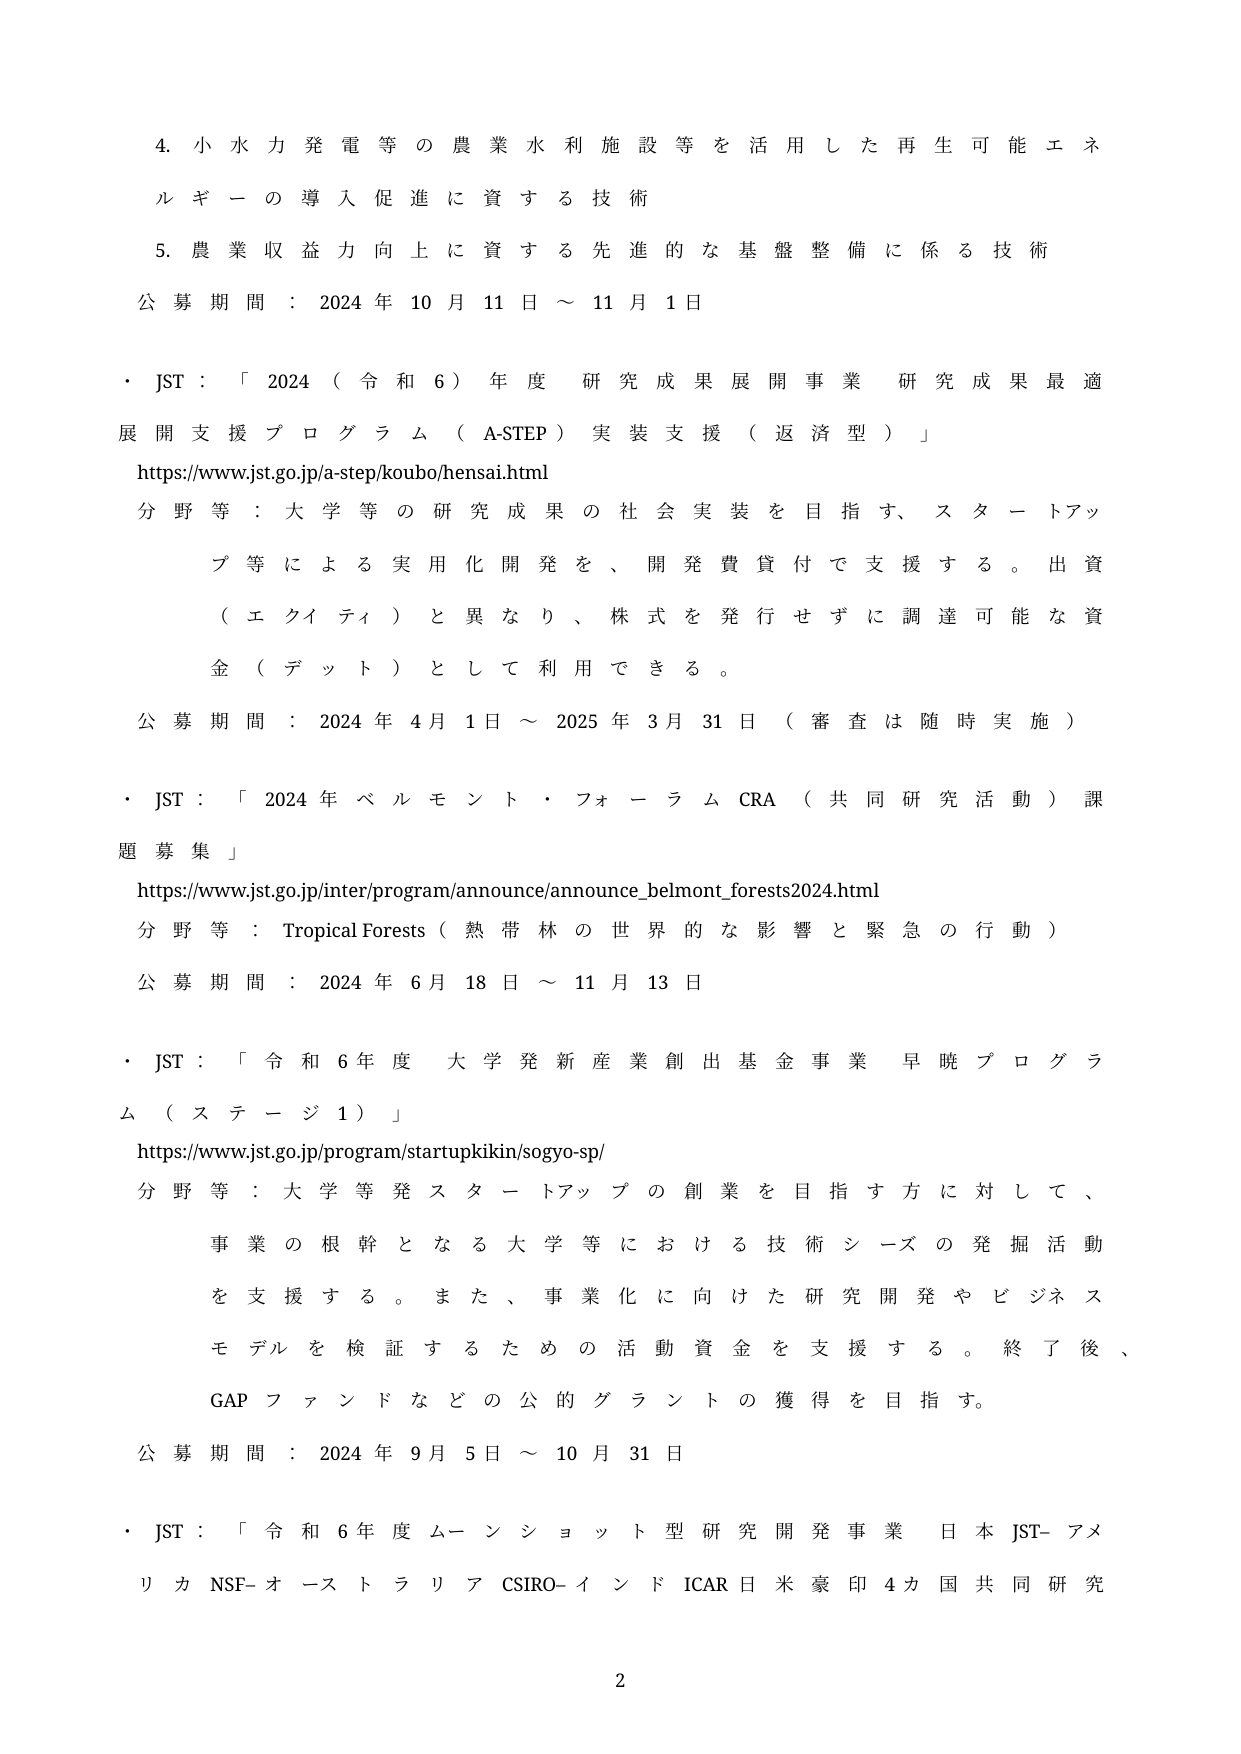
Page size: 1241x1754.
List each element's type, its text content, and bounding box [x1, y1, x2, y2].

text 公募期間：2024年9月5日～10月31日 [119, 1426, 1121, 1478]
text ・JST：「2024年ベルモント・フォーラムCRA（共同研究活動）課題募集」 [119, 772, 1121, 877]
text 公募期間：2024年4月1日～2025年3月31日（審査は随時実施） [119, 694, 1121, 746]
text 公募期間：2024年10月11日～11月1日 [119, 276, 1121, 328]
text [119, 1504, 1121, 1609]
text https://www.jst.go.jp/program/startupkikin/sogyo-sp/ [119, 1138, 1121, 1164]
text 分野等：大学等発スタートアップの創業を目指す方に対して、事業の根幹となる大学等における技術シーズの発掘活動を支援する。また、事業化に向けた研究開発やビジネスモデルを検証するための活動資金を支援する。終了後、GAPファンドなどの公的グラントの獲得を目指す。 [137, 1164, 1121, 1426]
text https://www.jst.go.jp/inter/program/announce/announce_belmont_forests2024.html [119, 877, 1121, 903]
text 4. 小水力発電等の農業水利施設等を活用した再生可能エネルギーの導入促進に資する技術 [148, 119, 1121, 223]
text 5. 農業収益力向上に資する先進的な基盤整備に係る技術 [148, 223, 1121, 276]
text ・JST：「令和6年度 大学発新産業創出基金事業 早暁プログラム（ステージ1）」 [119, 1034, 1121, 1138]
text 分野等：大学等の研究成果の社会実装を目指す、スタートアップ等による実用化開発を、開発費貸付で支援する。出資（エクイティ）と異なり、株式を発行せずに調達可能な資金（デット）として利用できる。 [137, 485, 1121, 694]
text https://www.jst.go.jp/a-step/koubo/hensai.html [119, 459, 1121, 485]
text 公募期間：2024年6月18日～11月13日 [119, 955, 1121, 1008]
text 分野等：Tropical Forests（熱帯林の世界的な影響と緊急の行動） [119, 903, 1121, 955]
text ・JST：「2024（令和6）年度 研究成果展開事業 研究成果最適展開支援プログラム（A-STEP）実装支援（返済型）」 [119, 354, 1121, 459]
